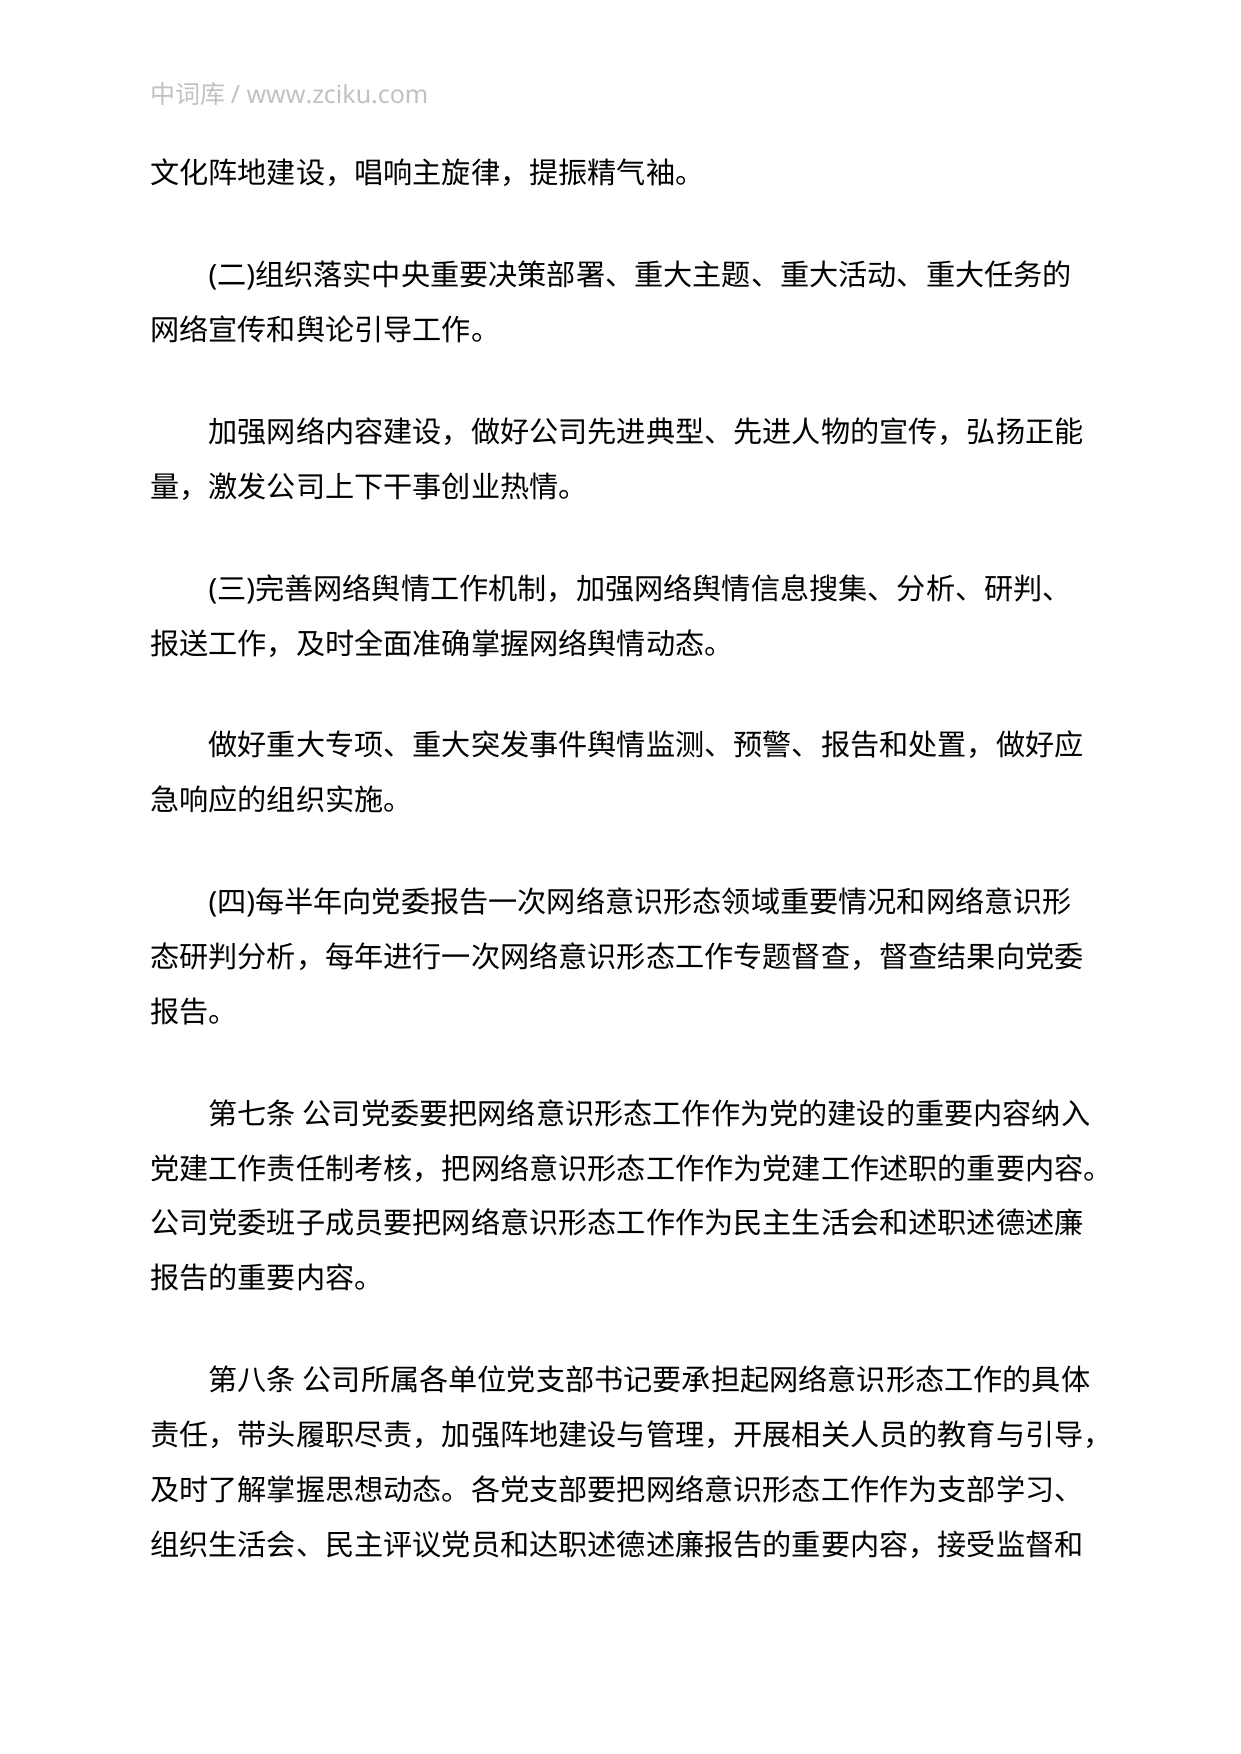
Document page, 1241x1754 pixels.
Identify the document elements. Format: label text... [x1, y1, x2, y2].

text 做好重大专项、重大突发事件舆情监测、预警、报告和处置，做好应急响应的组织实施。 [150, 722, 1090, 819]
text 第七条 公司党委要把网络意识形态工作作为党的建设的重要内容纳入党建工作责任制考核，把网络意识形态工作作为党建工作述职的重要内容。公司党委班子成员要把网络意识形态工作作为民主生活会和述职述德述廉报告的重要内容。 [150, 1090, 1090, 1297]
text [150, 1357, 1090, 1564]
text (四)每半年向党委报告一次网络意识形态领域重要情况和网络意识形态研判分析，每年进行一次网络意识形态工作专题督查，督查结果向党委报告。 [150, 879, 1090, 1031]
text (二)组织落实中央重要决策部署、重大主题、重大活动、重大任务的网络宣传和舆论引导工作。 [150, 252, 1090, 349]
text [150, 150, 1090, 192]
text (三)完善网络舆情工作机制，加强网络舆情信息搜集、分析、研判、报送工作，及时全面准确掌握网络舆情动态。 [150, 565, 1090, 662]
text 加强网络内容建设，做好公司先进典型、先进人物的宣传，弘扬正能量，激发公司上下干事创业热情。 [150, 408, 1090, 506]
